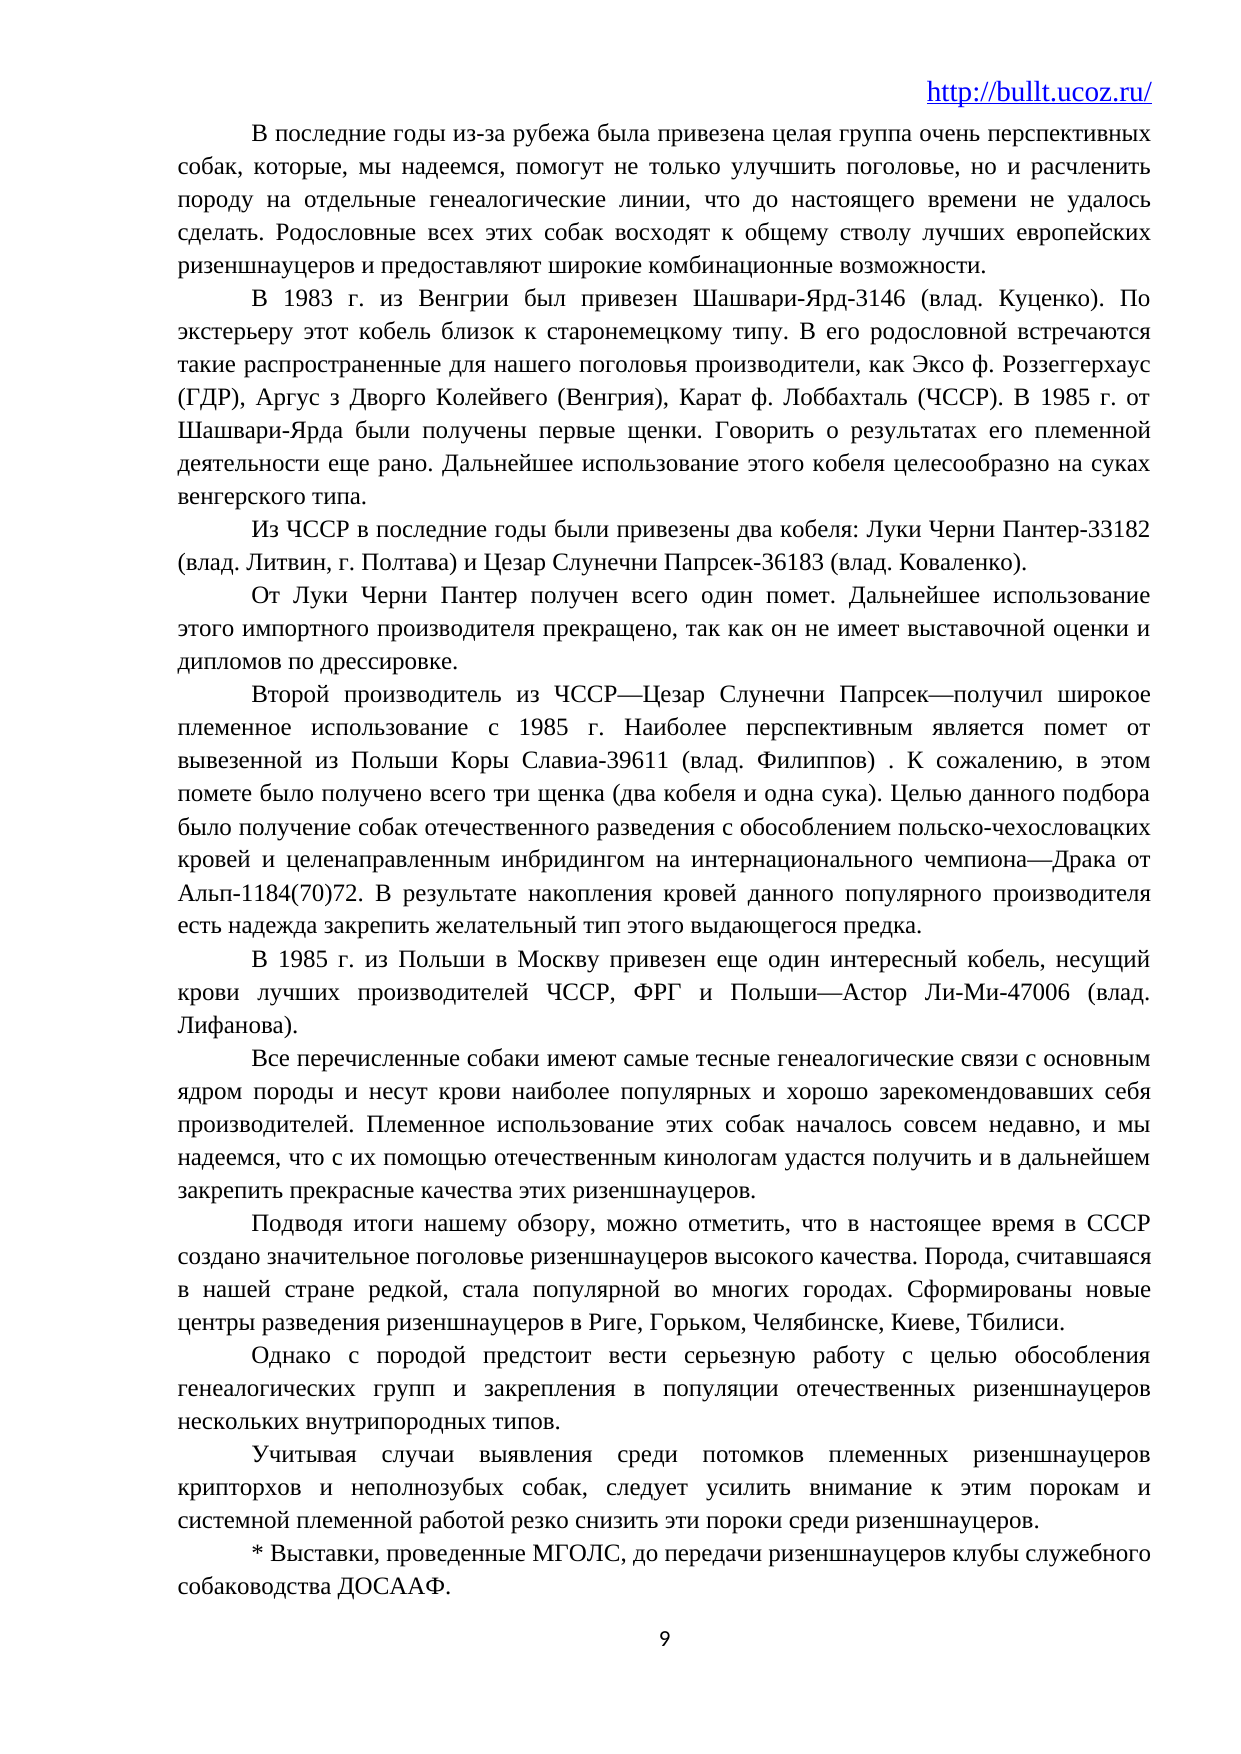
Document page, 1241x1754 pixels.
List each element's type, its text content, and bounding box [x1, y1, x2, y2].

text В 1983 г. из Венгрии был привезен Шашвари-Ярд-3146 (влад. Куценко). По экстерьеру этот кобель близок к старонемецкому типу. В его родословной встречаются такие распространенные для нашего поголовья производители, как Эксо ф. Роззеггерхаус (ГДР), Аргус з Дворго Колейвего (Венгрия), Карат ф. Лоббахталь (ЧССР). В 1985 г. от Шашвари-Ярда были получены первые щенки. Говорить о результатах его племенной деятельности еще рано. Дальнейшее использование этого кобеля целесообразно на суках венгерского типа. [177, 283, 1152, 510]
text Из ЧССР в последние годы были привезены два кобеля: Луки Черни Пантер-33182 (влад. Литвин, г. Полтава) и Цезар Слунечни Папрсек-36183 (влад. Коваленко). [177, 514, 1152, 576]
text В последние годы из-за рубежа была привезена целая группа очень перспективных собак, которые, мы надеемся, помогут не только улучшить поголовье, но и расчленить породу на отдельные генеалогические линии, что до настоящего времени не удалось сделать. Родословные всех этих собак восходят к общему стволу лучших европейских ризеншнауцеров и предоставляют широкие комбинационные возможности. [177, 118, 1152, 279]
text Второй производитель из ЧССР—Цезар Слунечни Папрсек—получил широкое племенное использование с 1985 г. Наиболее перспективным является помет от вывезенной из Польши Коры Славиа-39611 (влад. Филиппов) . К сожалению, в этом помете было получено всего три щенка (два кобеля и одна сука). Целью данного подбора было получение собак отечественного разведения с обособлением польско-чехословацких кровей и целенаправленным инбридингом на интернационального чемпиона—Драка от Альп-1184(70)72. В результате накопления кровей данного популярного производителя есть надежда закрепить желательный тип этого выдающегося предка. [177, 679, 1152, 939]
text Однако с породой предстоит вести серьезную работу с целью обособления генеалогических групп и закрепления в популяции отечественных ризеншнауцеров нескольких внутрипородных типов. [177, 1340, 1152, 1435]
text Подводя итоги нашему обзору, можно отметить, что в настоящее время в СССР создано значительное поголовье ризеншнауцеров высокого качества. Порода, считавшаяся в нашей стране редкой, стала популярной во многих городах. Сформированы новые центры разведения ризеншнауцеров в Риге, Горьком, Челябинске, Киеве, Тбилиси. [177, 1208, 1152, 1336]
text В 1985 г. из Польши в Москву привезен еще один интересный кобель, несущий крови лучших производителей ЧССР, ФРГ и Польши—Астор Ли-Ми-47006 (влад. Лифанова). [177, 944, 1152, 1038]
text * Выставки, проведенные МГОЛС, до передачи ризеншнауцеров клубы служебного собаководства ДОСААФ. [177, 1538, 1152, 1600]
text Все перечисленные собаки имеют самые тесные генеалогические связи с основным ядром породы и несут крови наиболее популярных и хорошо зарекомендовавших себя производителей. Племенное использование этих собак началось совсем недавно, и мы надеемся, что с их помощью отечественным кинологам удастся получить и в дальнейшем закрепить прекрасные качества этих ризеншнауцеров. [177, 1043, 1152, 1203]
text От Луки Черни Пантер получен всего один помет. Дальнейшее использование этого импортного производителя прекращено, так как он не имеет выставочной оценки и дипломов по дрессировке. [177, 580, 1152, 675]
text Учитывая случаи выявления среди потомков племенных ризеншнауцеров крипторхов и неполнозубых собак, следует усилить внимание к этим порокам и системной племенной работой резко снизить эти пороки среди ризеншнауцеров. [177, 1439, 1152, 1534]
